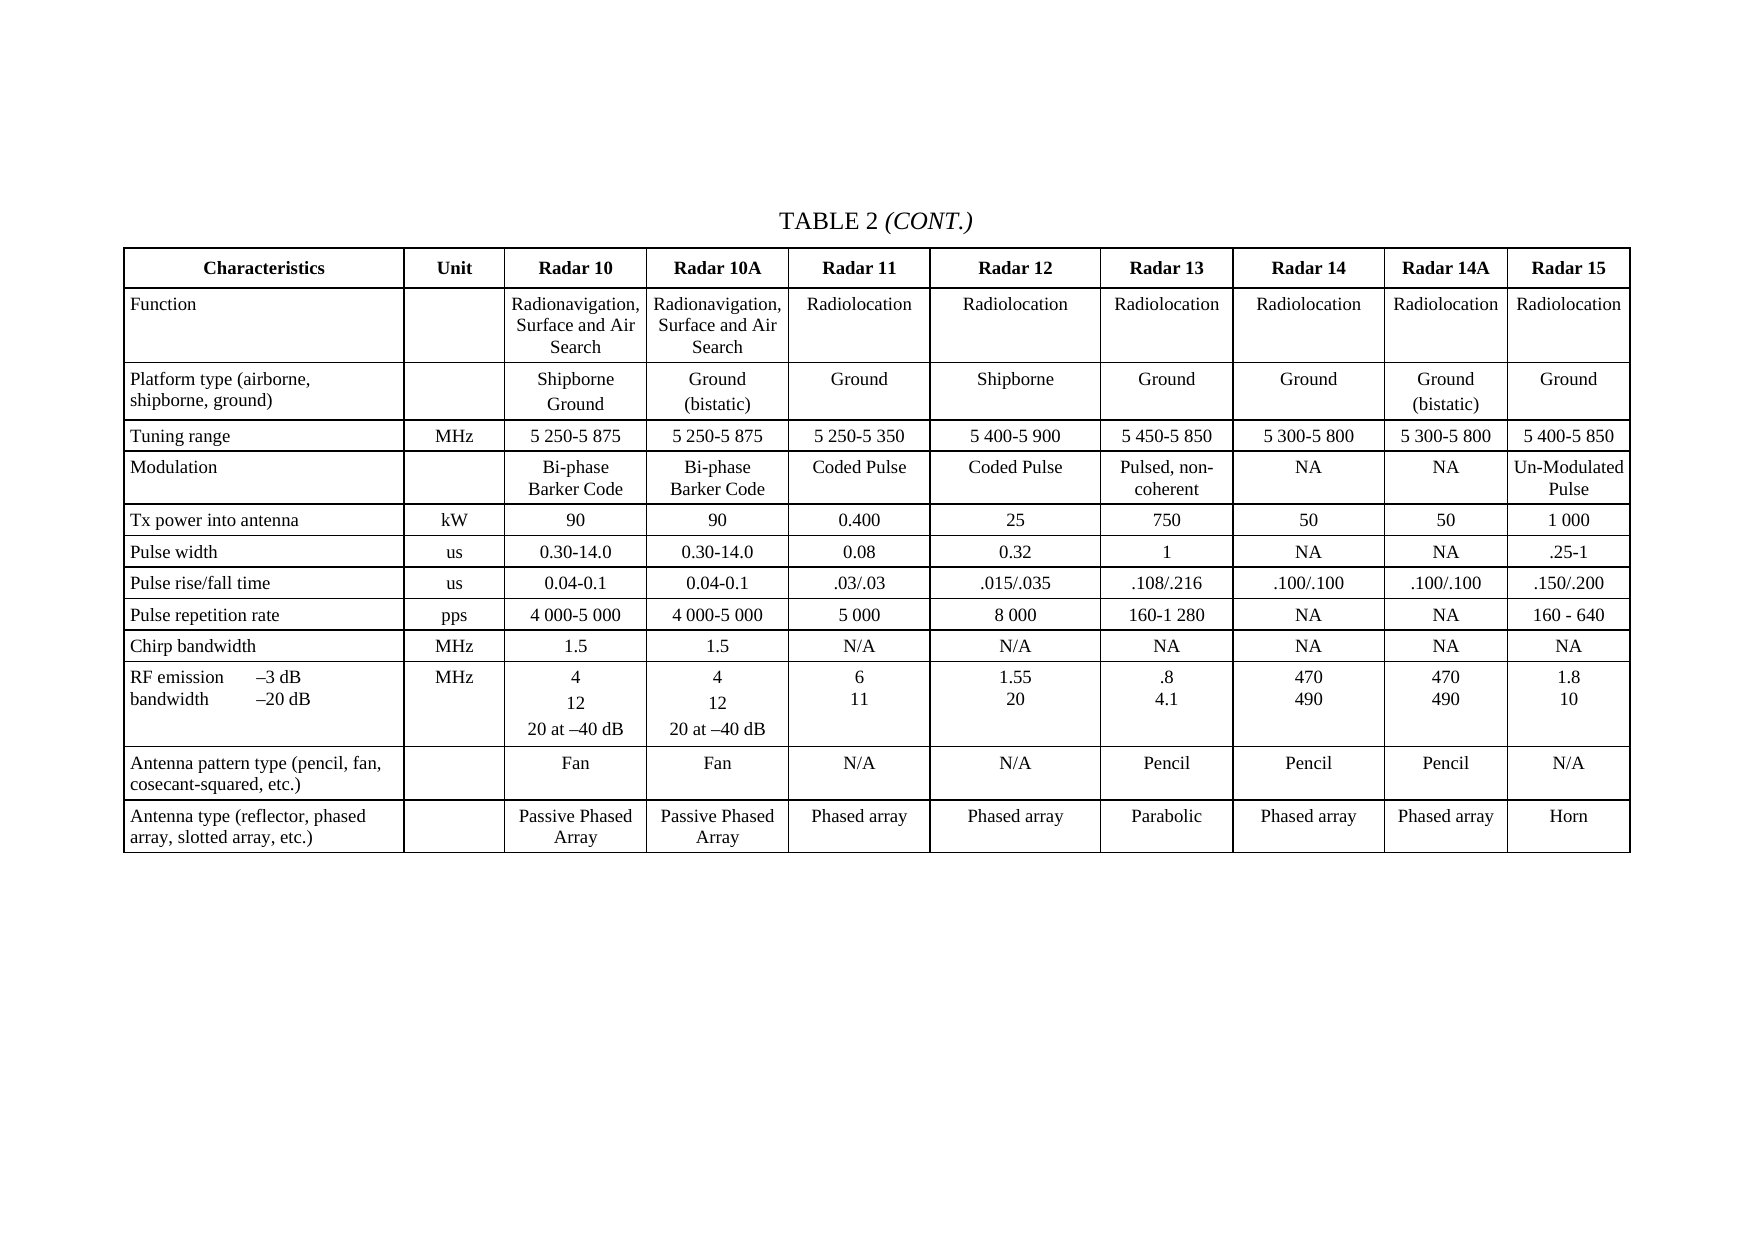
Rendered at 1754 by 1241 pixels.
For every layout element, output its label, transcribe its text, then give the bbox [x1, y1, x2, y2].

table_cell N/A [789, 747, 929, 799]
table_cell 0.400 [789, 505, 929, 535]
table_cell Fan [505, 747, 646, 799]
table_cell 5 450-5 850 [1101, 421, 1232, 450]
table_cell N/A [789, 631, 929, 661]
table_cell Radiolocation [789, 289, 929, 362]
table_cell Radiolocation [931, 289, 1100, 362]
table_cell Ground [1101, 363, 1232, 419]
table_cell Antenna type (reflector, phased array, slotted array, etc.) [125, 801, 403, 852]
table_cell Pulse rise/fall time [125, 568, 403, 598]
table_cell NA [1508, 631, 1629, 661]
table_cell kW [405, 505, 504, 535]
table_cell Coded Pulse [931, 452, 1100, 503]
table_cell NA [1385, 536, 1507, 566]
table_cell 1.5 [505, 631, 646, 661]
table_cell NA [1385, 599, 1507, 629]
table_cell 0.04-0.1 [505, 568, 646, 598]
table_header Radar 13 [1101, 249, 1232, 287]
table_cell Pencil [1234, 747, 1384, 799]
table_cell NA [1234, 599, 1384, 629]
table_cell 6 11 [789, 662, 929, 746]
table_cell Un-Modulated Pulse [1508, 452, 1629, 503]
table_header Radar 14 [1234, 249, 1384, 287]
table_cell Coded Pulse [789, 452, 929, 503]
table_cell Phased array [1234, 801, 1384, 852]
table_cell 1 000 [1508, 505, 1629, 535]
table_cell NA [1234, 536, 1384, 566]
table_cell Platform type (airborne, shipborne, ground) [125, 363, 403, 419]
table_cell Passive Phased Array [647, 801, 788, 852]
table_cell N/A [1508, 747, 1629, 799]
table_cell N/A [931, 747, 1100, 799]
table_cell NA [1385, 631, 1507, 661]
table_cell 5 000 [789, 599, 929, 629]
table_cell MHz [405, 631, 504, 661]
table_cell MHz [405, 662, 504, 746]
table_header Radar 15 [1508, 249, 1629, 287]
table_cell Pulse repetition rate [125, 599, 403, 629]
table_cell 5 250-5 875 [505, 421, 646, 450]
table_cell .015/.035 [931, 568, 1100, 598]
table_cell Phased array [931, 801, 1100, 852]
table_header Radar 10A [647, 249, 788, 287]
table_cell Ground [1234, 363, 1384, 419]
table_cell Horn [1508, 801, 1629, 852]
table_cell 50 [1385, 505, 1507, 535]
table_cell [405, 363, 504, 419]
table_cell 90 [505, 505, 646, 535]
table_header Unit [405, 249, 504, 287]
table_cell N/A [931, 631, 1100, 661]
table_cell 1.55 20 [931, 662, 1100, 746]
table_cell .100/.100 [1385, 568, 1507, 598]
table_cell Parabolic [1101, 801, 1232, 852]
table_cell Ground (bistatic) [1385, 363, 1507, 419]
table_cell NA [1234, 631, 1384, 661]
table_cell 1 [1101, 536, 1232, 566]
table_cell 0.30-14.0 [505, 536, 646, 566]
table_cell NA [1385, 452, 1507, 503]
table_cell Shipborne Ground [505, 363, 646, 419]
table_cell MHz [405, 421, 504, 450]
table_cell Radiolocation [1234, 289, 1384, 362]
table_cell Function [125, 289, 403, 362]
table_cell .108/.216 [1101, 568, 1232, 598]
table_cell 25 [931, 505, 1100, 535]
table_cell 0.30-14.0 [647, 536, 788, 566]
text TABLE 2 (cont.) [118, 206, 1636, 235]
table_cell 90 [647, 505, 788, 535]
table_cell 5 250-5 875 [647, 421, 788, 450]
table_cell 50 [1234, 505, 1384, 535]
table_cell Tuning range [125, 421, 403, 450]
table_cell Radiolocation [1508, 289, 1629, 362]
table_cell Chirp bandwidth [125, 631, 403, 661]
table_cell .03/.03 [789, 568, 929, 598]
table_cell NA [1234, 452, 1384, 503]
table_cell 750 [1101, 505, 1232, 535]
table_cell Phased array [789, 801, 929, 852]
table_cell .8 4.1 [1101, 662, 1232, 746]
table_cell Modulation [125, 452, 403, 503]
table_header Radar 14A [1385, 249, 1507, 287]
table_cell Shipborne [931, 363, 1100, 419]
table_cell 0.08 [789, 536, 929, 566]
table_cell Tx power into antenna [125, 505, 403, 535]
table_cell 5 300-5 800 [1385, 421, 1507, 450]
table_cell us [405, 536, 504, 566]
table_cell us [405, 568, 504, 598]
table_cell Radionavigation, Surface and Air Search [505, 289, 646, 362]
table_cell .25-1 [1508, 536, 1629, 566]
table_cell .150/.200 [1508, 568, 1629, 598]
table_cell pps [405, 599, 504, 629]
table_cell RF emission –3 dB bandwidth –20 dB [125, 662, 403, 746]
table_cell Antenna pattern type (pencil, fan, cosecant-squared, etc.) [125, 747, 403, 799]
table_cell [405, 801, 504, 852]
table_cell 0.32 [931, 536, 1100, 566]
table_cell 470 490 [1385, 662, 1507, 746]
table_cell 5 250-5 350 [789, 421, 929, 450]
table_cell Radionavigation, Surface and Air Search [647, 289, 788, 362]
table_cell Pencil [1101, 747, 1232, 799]
table_cell Ground [789, 363, 929, 419]
table_cell 1.5 [647, 631, 788, 661]
table_cell Ground [1508, 363, 1629, 419]
table_cell Pulse width [125, 536, 403, 566]
table_cell Passive Phased Array [505, 801, 646, 852]
table_cell 8 000 [931, 599, 1100, 629]
table_cell 4 000-5 000 [505, 599, 646, 629]
table_cell 470 490 [1234, 662, 1384, 746]
table_cell 5 300-5 800 [1234, 421, 1384, 450]
table_cell NA [1101, 631, 1232, 661]
table_cell [405, 289, 504, 362]
table_header Characteristics [125, 249, 403, 287]
table_cell 4 000-5 000 [647, 599, 788, 629]
table_cell Radiolocation [1101, 289, 1232, 362]
table_cell Phased array [1385, 801, 1507, 852]
table_cell [405, 452, 504, 503]
table_cell Radiolocation [1385, 289, 1507, 362]
table_cell Bi-phase Barker Code [647, 452, 788, 503]
table_header Radar 12 [931, 249, 1100, 287]
table_header Radar 11 [789, 249, 929, 287]
table_cell 5 400-5 850 [1508, 421, 1629, 450]
table_cell 4 12 20 at –40 dB [505, 662, 646, 746]
table_header Radar 10 [505, 249, 646, 287]
table_cell 1.8 10 [1508, 662, 1629, 746]
table_cell 160-1 280 [1101, 599, 1232, 629]
table_cell Ground (bistatic) [647, 363, 788, 419]
table_cell 160 - 640 [1508, 599, 1629, 629]
table_cell Pencil [1385, 747, 1507, 799]
table_cell 0.04-0.1 [647, 568, 788, 598]
table_cell .100/.100 [1234, 568, 1384, 598]
table_cell 4 12 20 at –40 dB [647, 662, 788, 746]
table_cell Pulsed, non-coherent [1101, 452, 1232, 503]
table_cell Fan [647, 747, 788, 799]
table_cell [405, 747, 504, 799]
table_cell Bi-phase Barker Code [505, 452, 646, 503]
table_cell 5 400-5 900 [931, 421, 1100, 450]
